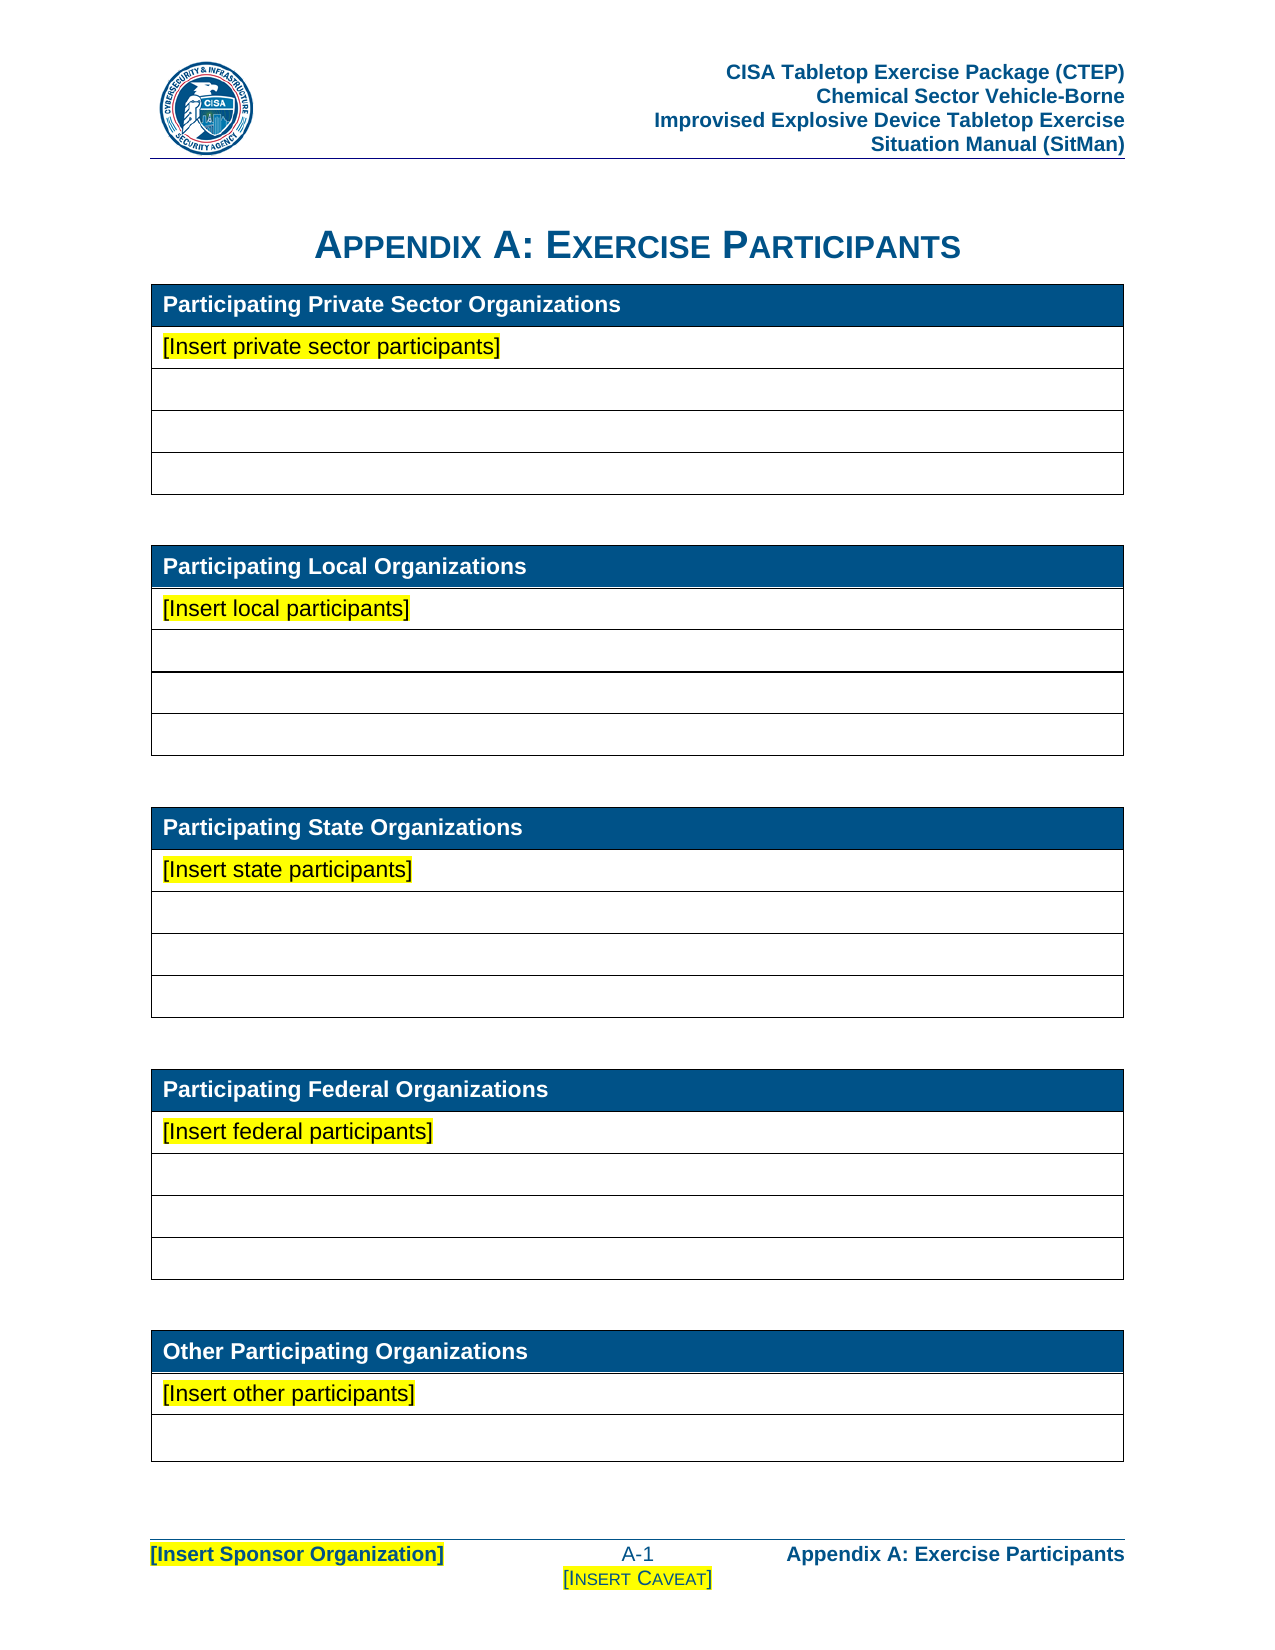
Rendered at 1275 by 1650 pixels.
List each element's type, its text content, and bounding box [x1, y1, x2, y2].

table_cell [Insert local participants] [152, 589, 1123, 629]
table_cell [152, 714, 1123, 755]
table_cell [152, 673, 1123, 713]
table_cell [152, 892, 1123, 933]
table_cell [152, 1238, 1123, 1279]
picture [158, 61, 254, 156]
table_cell [152, 1196, 1123, 1237]
table_header Other Participating Organizations [152, 1331, 1123, 1372]
table_cell [Insert federal participants] [152, 1112, 1123, 1153]
table_cell [Insert other participants] [152, 1374, 1123, 1414]
subtitle Appendix A: Exercise Participants [150, 221, 1125, 267]
table_header Participating Local Organizations [152, 546, 1123, 587]
table_cell [152, 1415, 1123, 1461]
table_cell [152, 453, 1123, 494]
table_header Participating Federal Organizations [152, 1070, 1123, 1111]
table_header Participating State Organizations [152, 808, 1123, 849]
table_cell [152, 630, 1123, 671]
table_cell [152, 1154, 1123, 1195]
table_header Participating Private Sector Organizations [152, 285, 1123, 326]
table_cell [152, 976, 1123, 1017]
table_cell [152, 411, 1123, 452]
table_cell [Insert state participants] [152, 850, 1123, 891]
table_cell [Insert private sector participants] [152, 327, 1123, 368]
table_cell [152, 934, 1123, 975]
table_cell [152, 369, 1123, 410]
